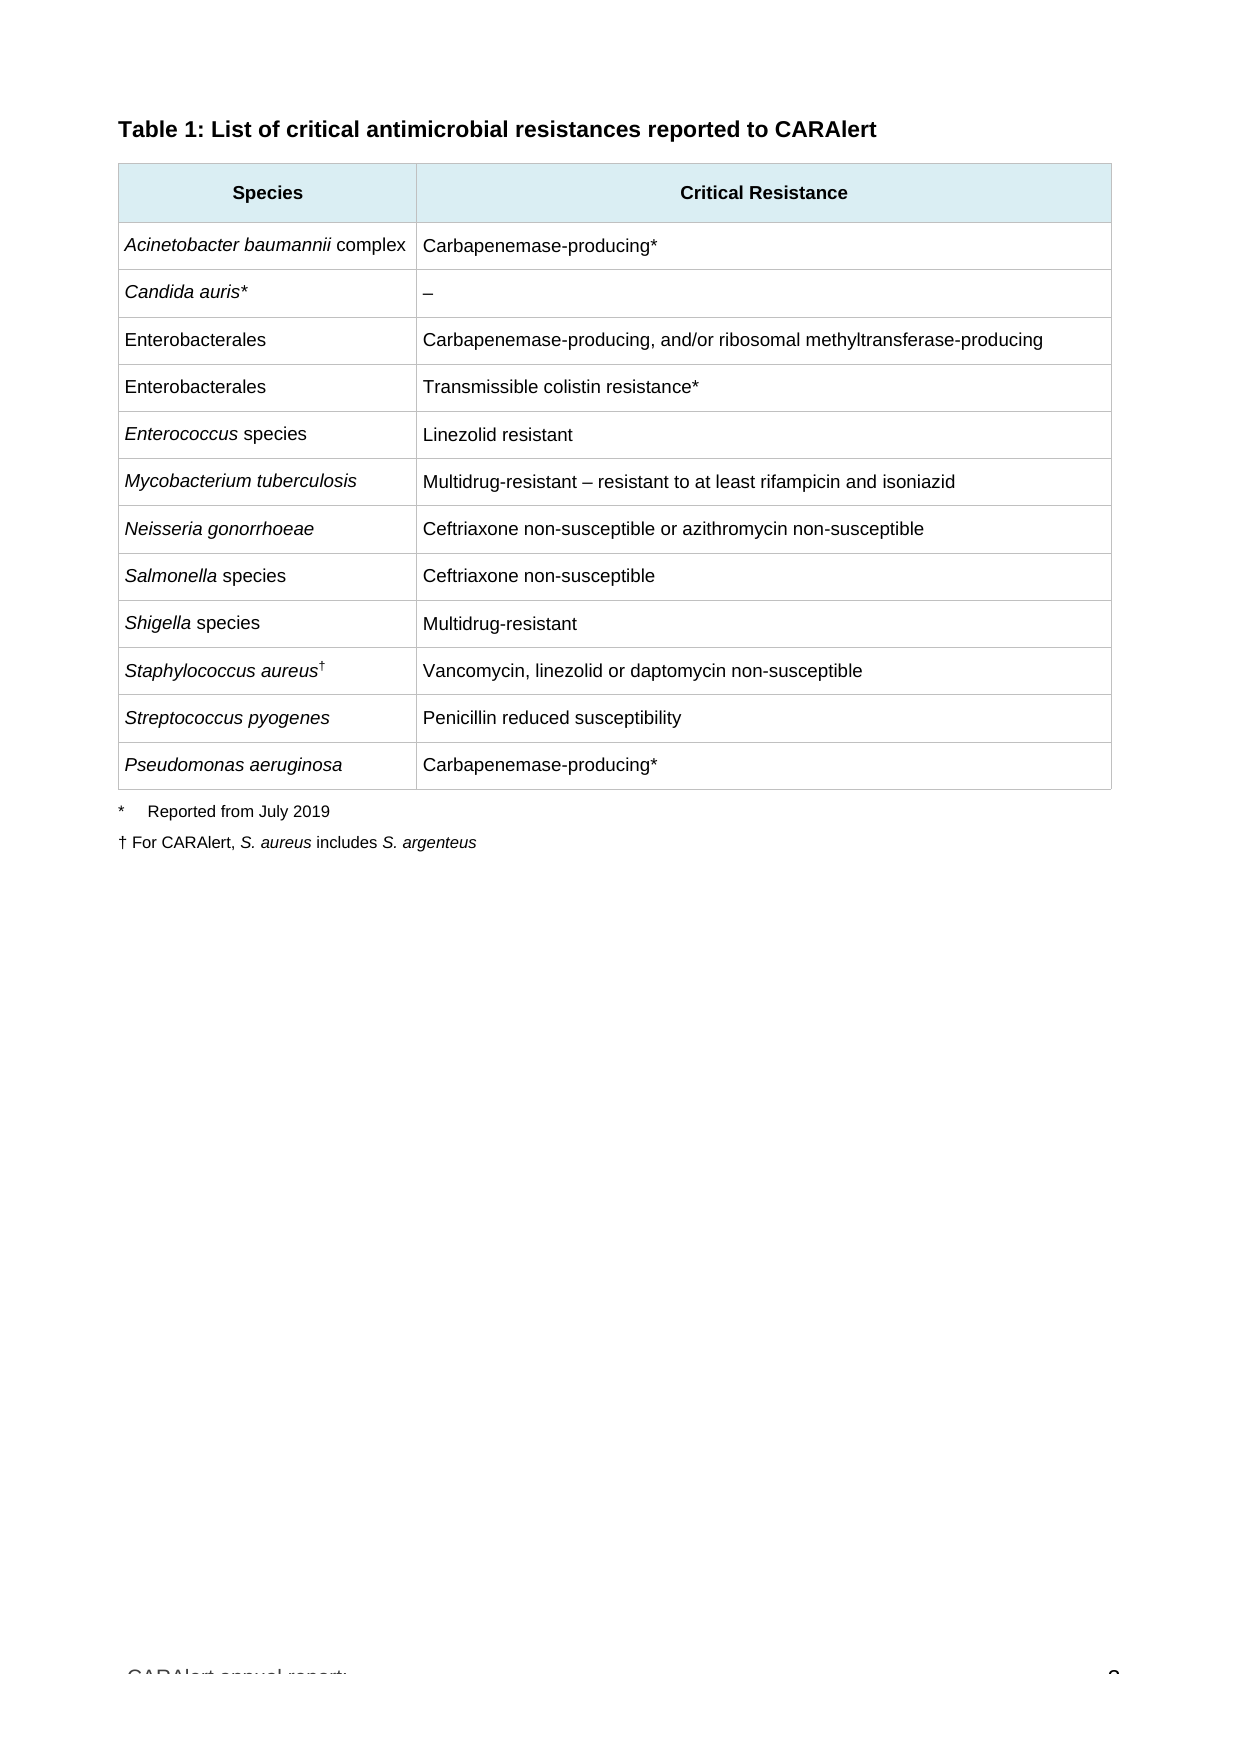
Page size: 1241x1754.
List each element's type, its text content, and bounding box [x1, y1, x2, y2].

table_cell Penicillin reduced susceptibility [417, 695, 1111, 741]
table_cell Transmissible colistin resistance* [417, 365, 1111, 411]
table_cell Streptococcus pyogenes [119, 695, 416, 741]
table_cell Carbapenemase-producing* [417, 743, 1111, 789]
table_cell Mycobacterium tuberculosis [119, 459, 416, 505]
table_cell Neisseria gonorrhoeae [119, 506, 416, 552]
subtitle Table 1: List of critical antimicrobial resistances reported to CARAlert [118, 116, 1240, 142]
table_cell Acinetobacter baumannii complex [119, 223, 416, 269]
table_cell Linezolid resistant [417, 412, 1111, 458]
list Reported from July 2019 [118, 801, 1240, 821]
table_cell Vancomycin, linezolid or daptomycin non-susceptible [417, 648, 1111, 694]
table_cell Staphylococcus aureus† [119, 648, 416, 694]
text † For CARAlert, S. aureus includes S. argenteus [118, 833, 1240, 852]
table_cell Shigella species [119, 601, 416, 647]
table_cell Enterococcus species [119, 412, 416, 458]
table_cell Enterobacterales [119, 365, 416, 411]
table_header Species [119, 164, 416, 222]
table_header Critical Resistance [417, 164, 1111, 222]
table_cell Ceftriaxone non-susceptible or azithromycin non-susceptible [417, 506, 1111, 552]
table_cell Salmonella species [119, 554, 416, 600]
table_cell Multidrug-resistant – resistant to at least rifampicin and isoniazid [417, 459, 1111, 505]
table_cell Carbapenemase-producing, and/or ribosomal methyltransferase-producing [417, 318, 1111, 363]
table_cell Carbapenemase-producing* [417, 223, 1111, 269]
table_cell Pseudomonas aeruginosa [119, 743, 416, 789]
table_cell Ceftriaxone non-susceptible [417, 554, 1111, 600]
table_cell – [417, 270, 1111, 316]
table_cell Multidrug-resistant [417, 601, 1111, 647]
table_cell Enterobacterales [119, 318, 416, 363]
table_cell Candida auris* [119, 270, 416, 316]
